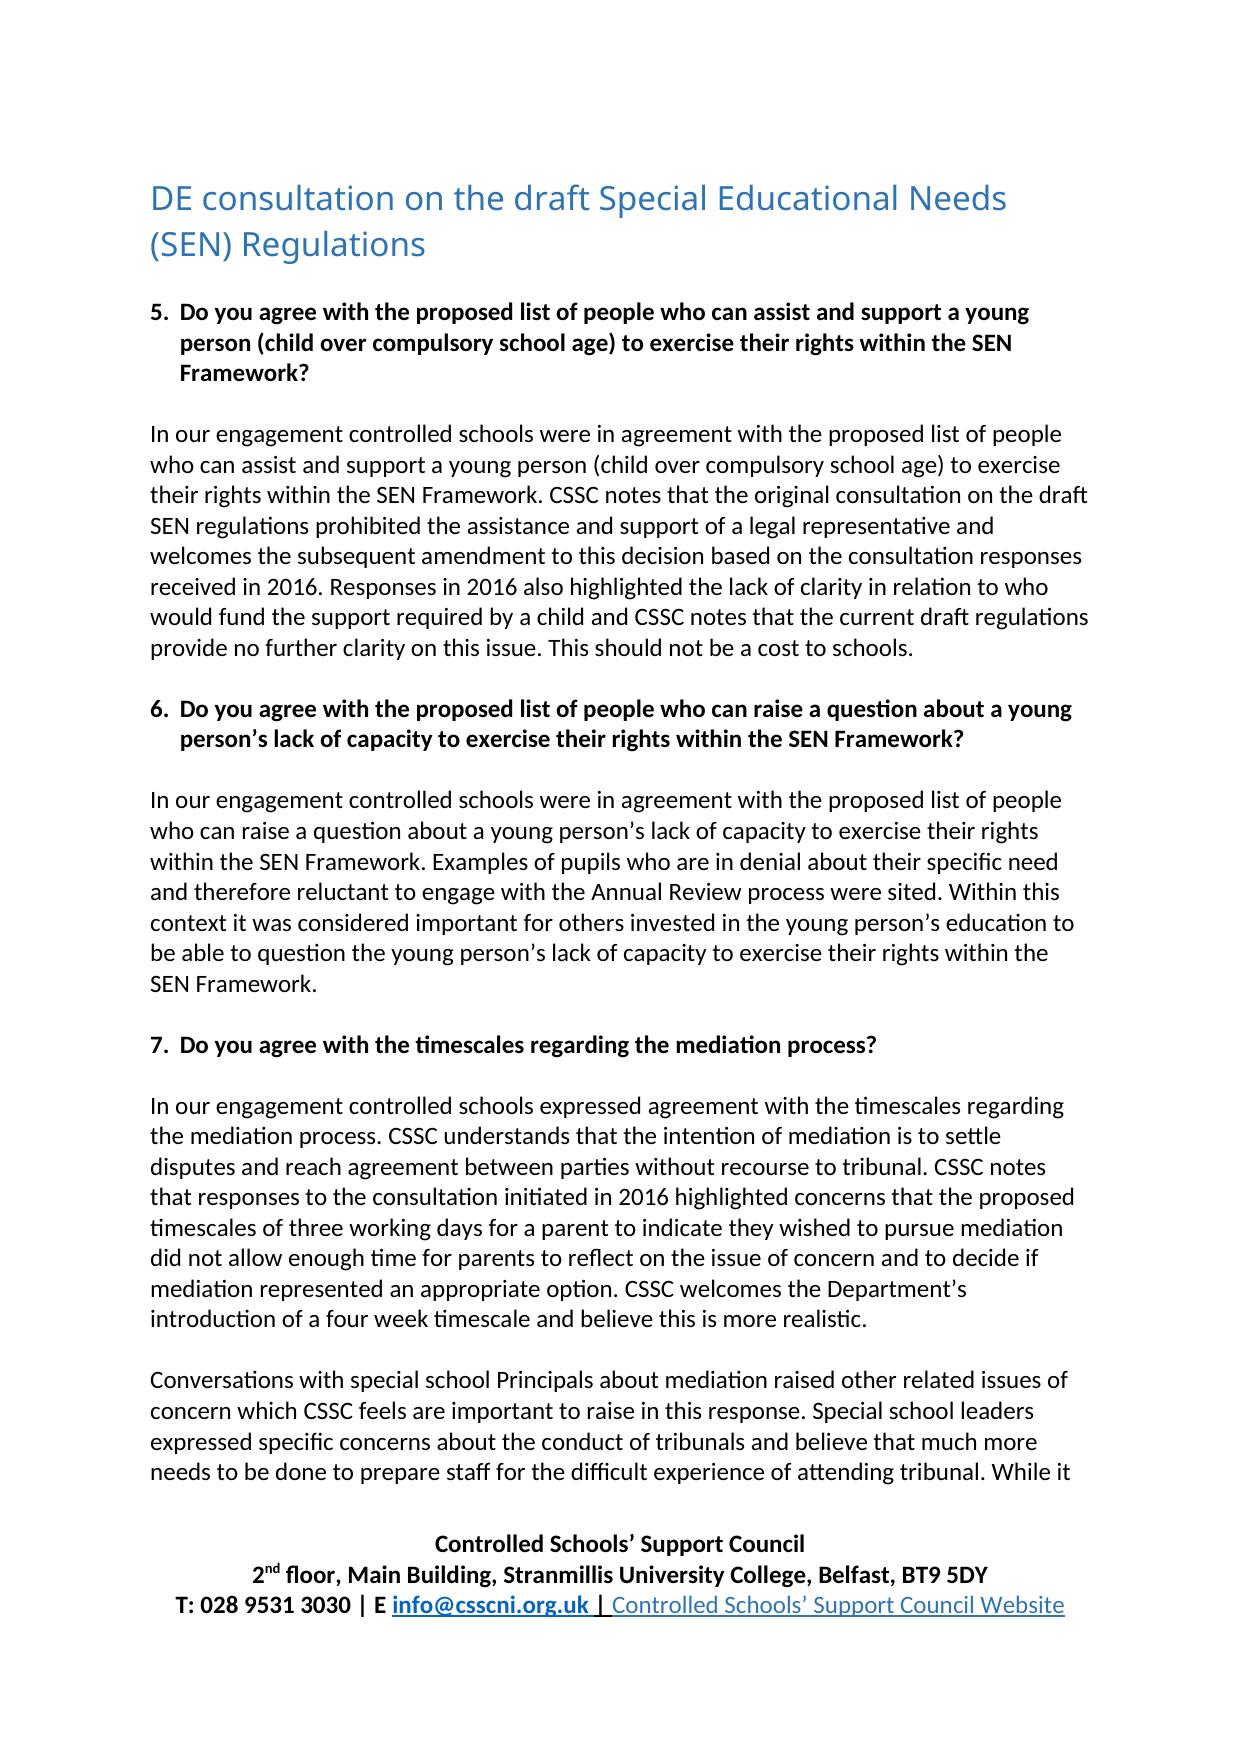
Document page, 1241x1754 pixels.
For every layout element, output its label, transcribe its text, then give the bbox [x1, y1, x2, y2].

list Do you agree with the timescales regarding the mediation process? [150, 1029, 1090, 1059]
subtitle DE consultation on the draft Special Educational Needs (SEN) Regulations [150, 175, 1090, 266]
text In our engagement controlled schools were in agreement with the proposed list of people who can raise a question about a young person’s lack of capacity to exercise their rights within the SEN Framework. Examples of pupils who are in denial about their specific need and therefore reluctant to engage with the Annual Review process were sited. Within this context it was considered important for others invested in the young person’s education to be able to question the young person’s lack of capacity to exercise their rights within the SEN Framework. [150, 785, 1090, 998]
text In our engagement controlled schools expressed agreement with the timescales regarding the mediation process. CSSC understands that the intention of mediation is to settle disputes and reach agreement between parties without recourse to tribunal. CSSC notes that responses to the consultation initiated in 2016 highlighted concerns that the proposed timescales of three working days for a parent to indicate they wished to pursue mediation did not allow enough time for parents to reflect on the issue of concern and to decide if mediation represented an appropriate option. CSSC welcomes the Department’s introduction of a four week timescale and believe this is more realistic. [150, 1090, 1090, 1334]
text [150, 1364, 1090, 1487]
text In our engagement controlled schools were in agreement with the proposed list of people who can assist and support a young person (child over compulsory school age) to exercise their rights within the SEN Framework. CSSC notes that the original consultation on the draft SEN regulations prohibited the assistance and support of a legal representative and welcomes the subsequent amendment to this decision based on the consultation responses received in 2016. Responses in 2016 also highlighted the lack of clarity in relation to who would fund the support required by a child and CSSC notes that the current draft regulations provide no further clarity on this issue. This should not be a cost to schools. [150, 418, 1090, 663]
list Do you agree with the proposed list of people who can assist and support a young person (child over compulsory school age) to exercise their rights within the SEN Framework? [150, 296, 1090, 388]
list Do you agree with the proposed list of people who can raise a question about a young person’s lack of capacity to exercise their rights within the SEN Framework? [150, 693, 1090, 754]
